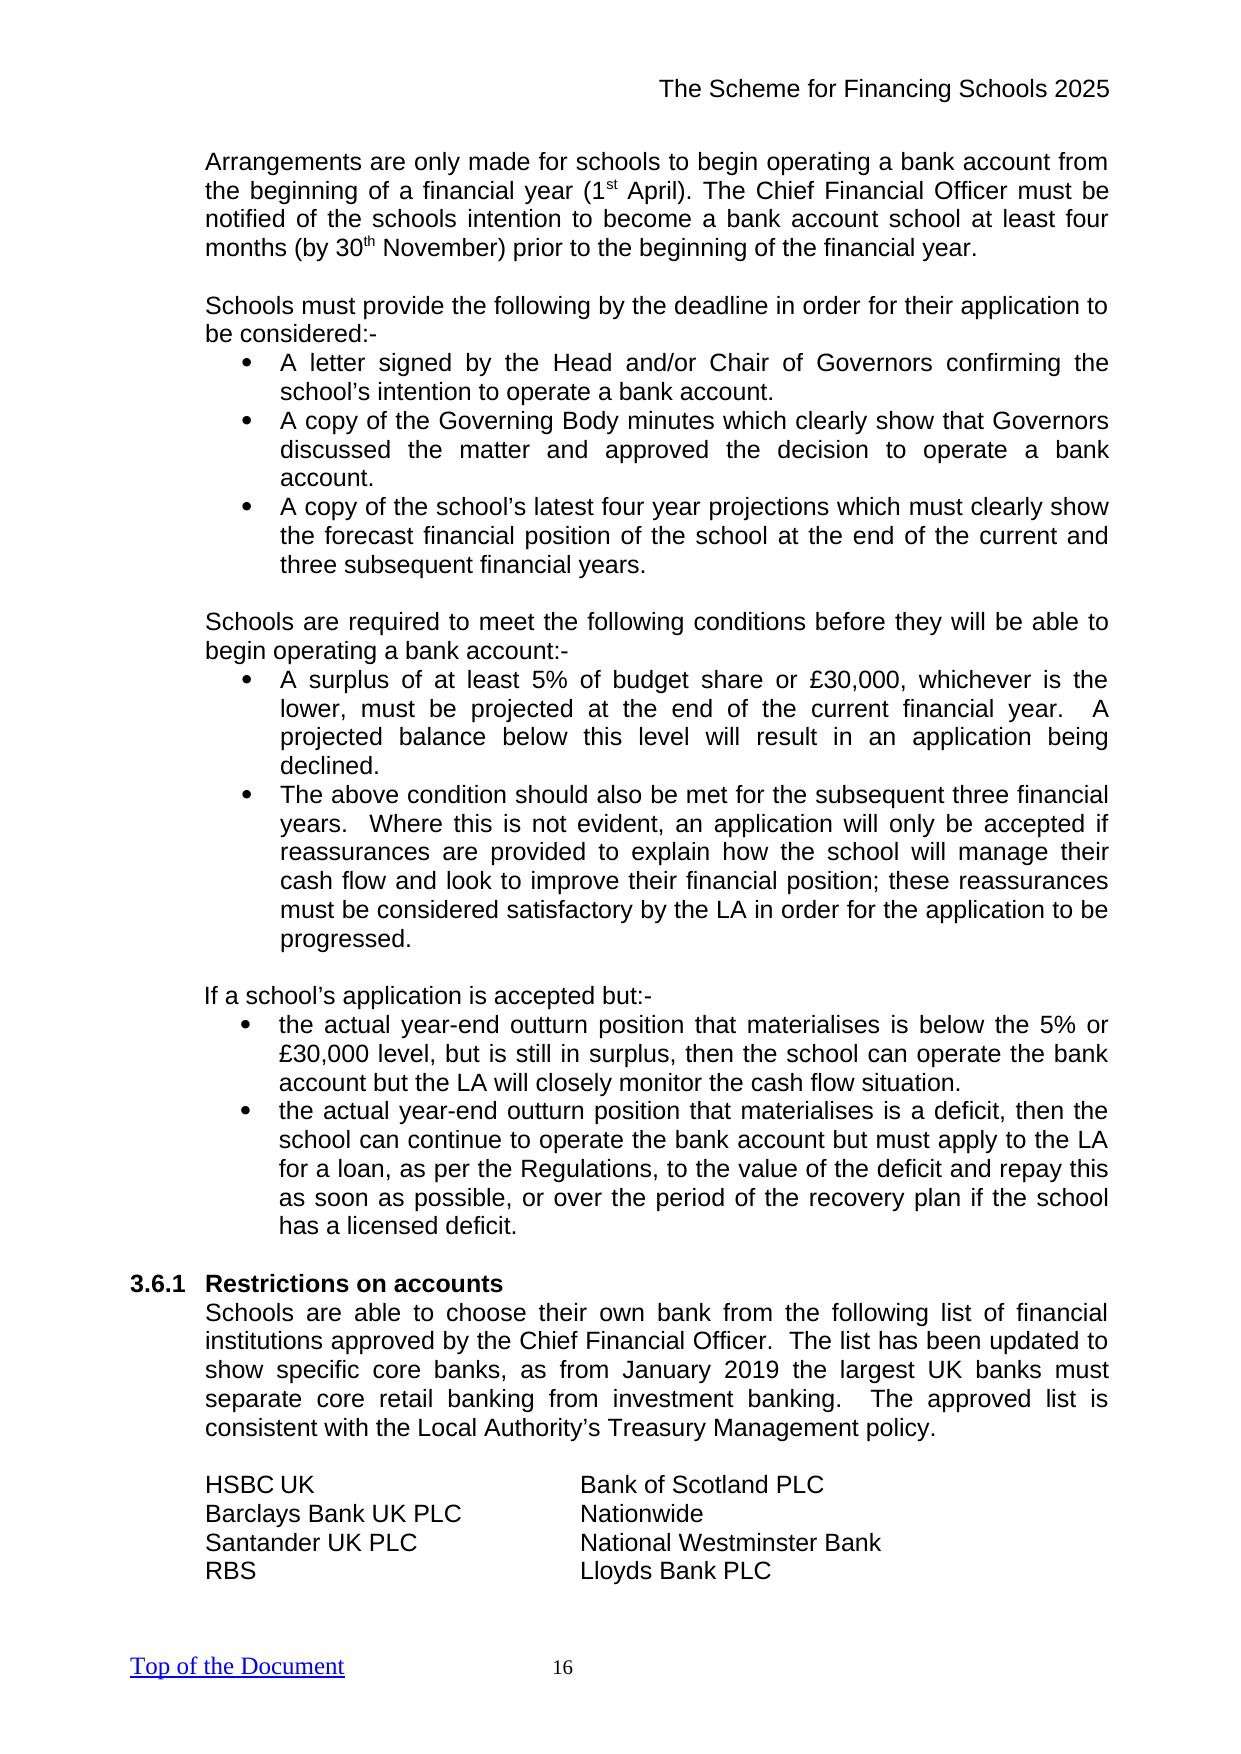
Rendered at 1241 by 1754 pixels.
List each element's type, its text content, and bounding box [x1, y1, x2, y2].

text RBS Lloyds Bank PLC [130, 1556, 1110, 1585]
list The above condition should also be met for the subsequent three financial years. Where this is not evident, an application will only be accepted if reassurances are provided to explain how the school will manage their cash flow and look to improve their financial position; these reassurances must be considered satisfactory by the LA in order for the application to be progressed. [242, 780, 1110, 952]
list A copy of the Governing Body minutes which clearly show that Governors discussed the matter and approved the decision to operate a bank account. [242, 406, 1110, 492]
text Schools are required to meet the following conditions before they will be able to begin operating a bank account:- [205, 607, 1110, 665]
text Schools are able to choose their own bank from the following list of financial institutions approved by the Chief Financial Officer. The list has been updated to show specific core banks, as from January 2019 the largest UK banks must separate core retail banking from investment banking. The approved list is consistent with the Local Authority’s Treasury Management policy. [130, 1298, 1110, 1441]
list A copy of the school’s latest four year projections which must clearly show the forecast financial position of the school at the end of the current and three subsequent financial years. [242, 492, 1110, 578]
list A surplus of at least 5% of budget share or £30,000, whichever is the lower, must be projected at the end of the current financial year. A projected balance below this level will result in an application being declined. [242, 665, 1110, 780]
list the actual year-end outturn position that materialises is a deficit, then the school can continue to operate the bank account but must apply to the LA for a loan, as per the Regulations, to the value of the deficit and repay this as soon as possible, or over the period of the recovery plan if the school has a licensed deficit. [241, 1096, 1110, 1240]
text Schools must provide the following by the deadline in order for their application to be considered:- [205, 291, 1110, 348]
list If a school’s application is accepted but:- [204, 981, 1110, 1010]
text Barclays Bank UK PLC Nationwide [130, 1499, 1110, 1528]
list the actual year-end outturn position that materialises is below the 5% or £30,000 level, but is still in surplus, then the school can operate the bank account but the LA will closely monitor the cash flow situation. [241, 1010, 1110, 1096]
text HSBC UK Bank of Scotland PLC [130, 1470, 1110, 1499]
subtitle 3.6.1 Restrictions on accounts [130, 1269, 1110, 1298]
text Santander UK PLC National Westminster Bank [130, 1528, 1110, 1556]
text Arrangements are only made for schools to begin operating a bank account from the beginning of a financial year (1st April). The Chief Financial Officer must be notified of the schools intention to become a bank account school at least four months (by 30th November) prior to the beginning of the financial year. [205, 147, 1110, 262]
list A letter signed by the Head and/or Chair of Governors confirming the school’s intention to operate a bank account. [242, 348, 1110, 406]
